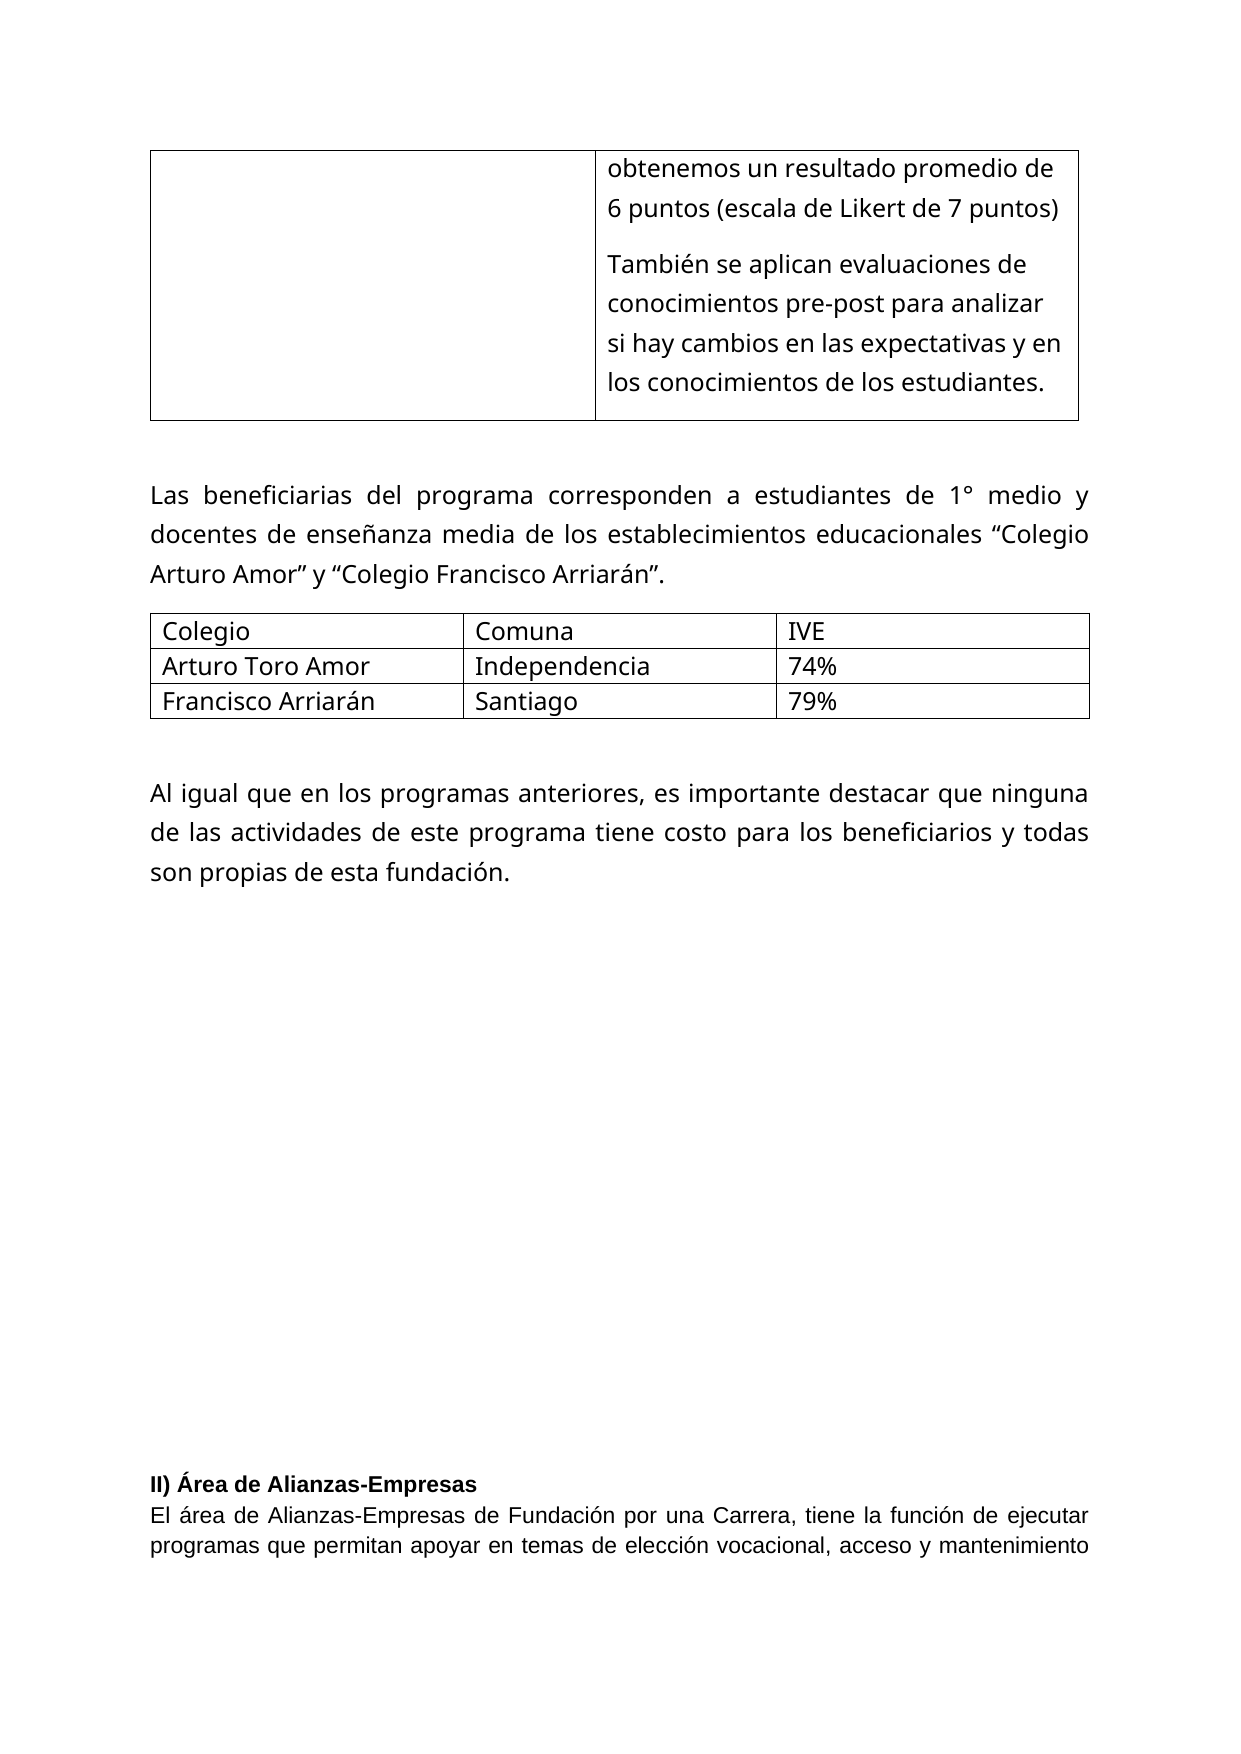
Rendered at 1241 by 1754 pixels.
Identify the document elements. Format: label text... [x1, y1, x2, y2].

table_cell Francisco Arriarán [151, 684, 463, 718]
table_header Colegio [151, 614, 463, 648]
table_header IVE [777, 614, 1089, 648]
table_cell Independencia [464, 649, 776, 683]
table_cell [151, 151, 595, 420]
table_cell Arturo Toro Amor [151, 649, 463, 683]
subtitle II) Área de Alianzas-Empresas [150, 1471, 1090, 1498]
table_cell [596, 151, 1078, 420]
text Al igual que en los programas anteriores, es importante destacar que ninguna de las actividades de este programa tiene costo para los beneficiarios y todas son propias de esta fundación. [150, 775, 1090, 888]
table_cell 74% [777, 649, 1089, 683]
table_cell 79% [777, 684, 1089, 718]
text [150, 1502, 1090, 1558]
table_cell Santiago [464, 684, 776, 718]
text Las beneficiarias del programa corresponden a estudiantes de 1° medio y docentes de enseñanza media de los establecimientos educacionales “Colegio Arturo Amor” y “Colegio Francisco Arriarán”. [150, 478, 1090, 591]
table_header Comuna [464, 614, 776, 648]
